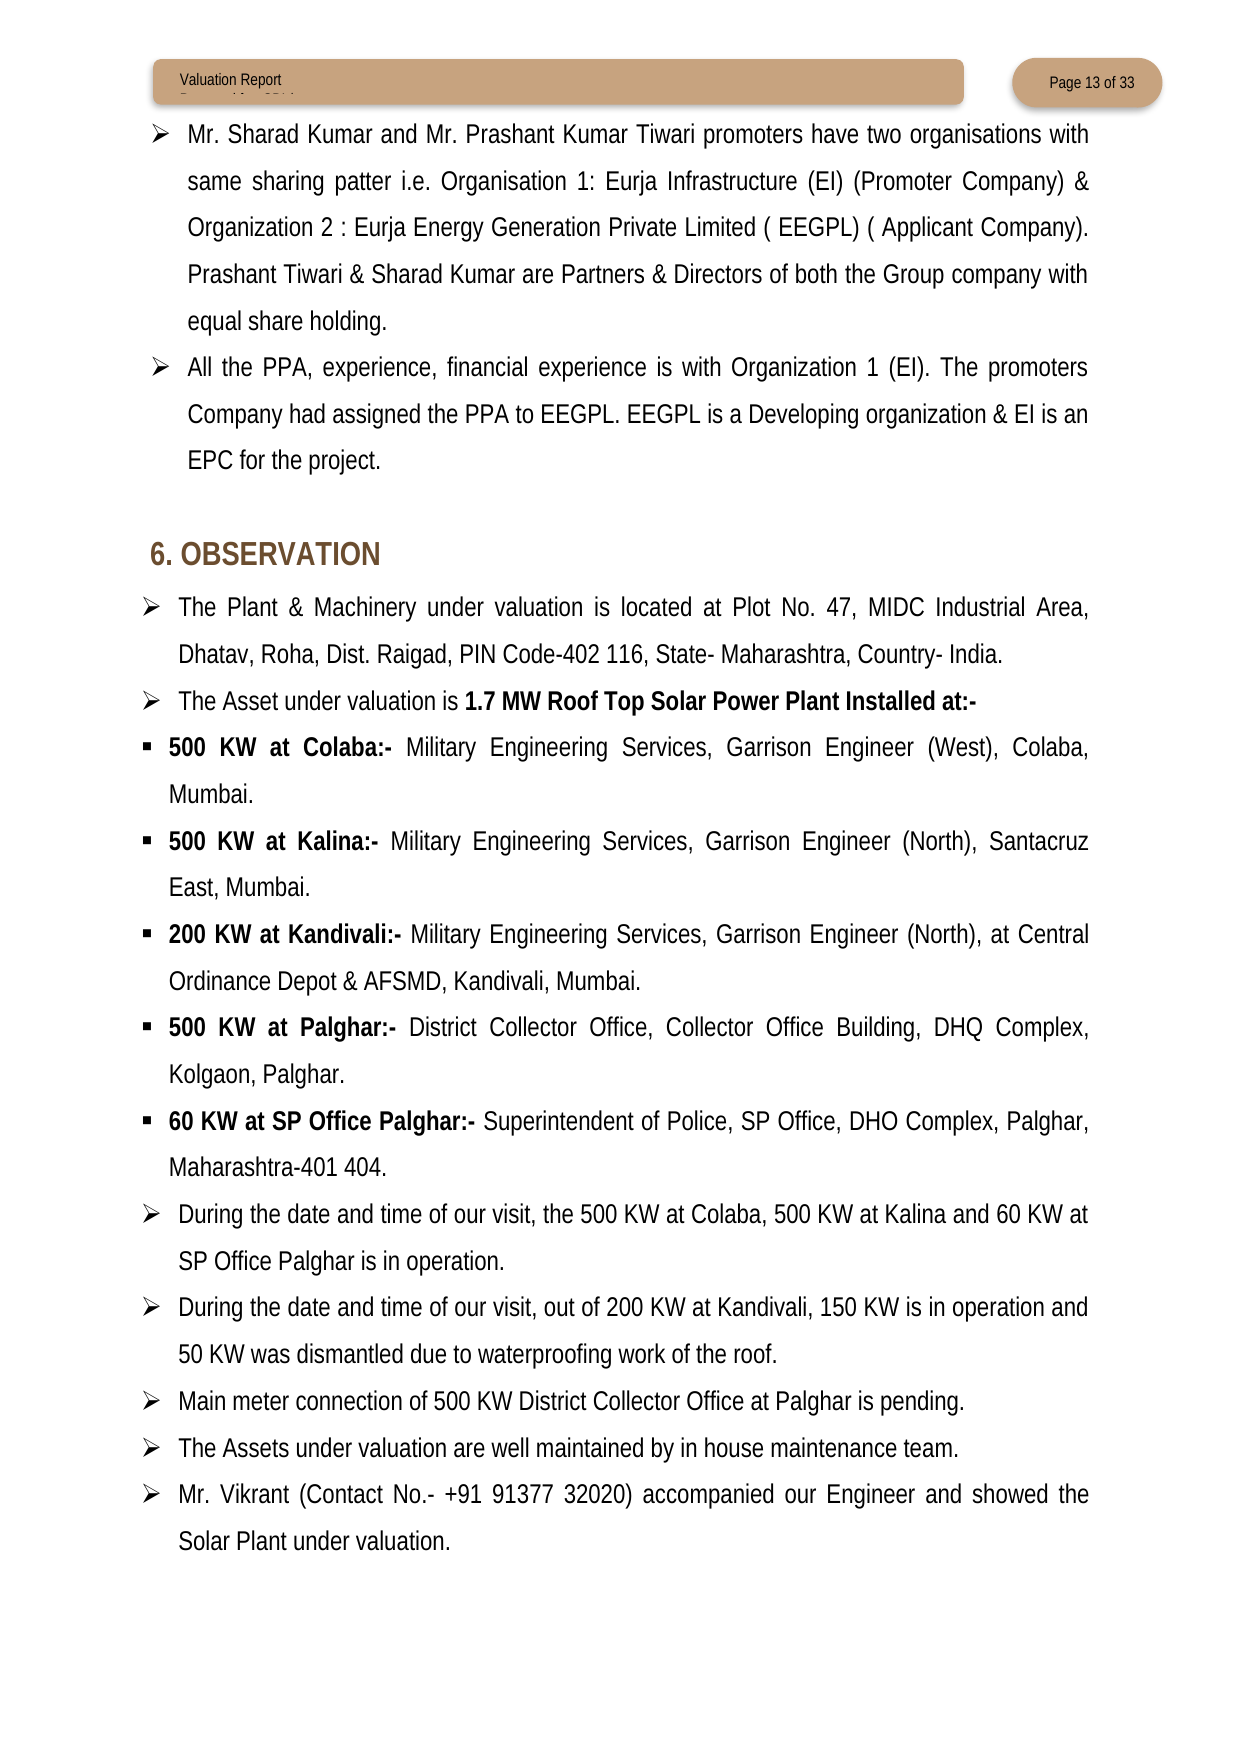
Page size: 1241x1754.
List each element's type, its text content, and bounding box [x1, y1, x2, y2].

list All the PPA, experience, financial experience is with Organization 1 (EI). The promoters Company had assigned the PPA to EEGPL. EEGPL is a Developing organization & EI is an EPC for the project. [150, 351, 1090, 476]
list 500 KW at Kalina:- Military Engineering Services, Garrison Engineer (North), Santacruz East, Mumbai. [141, 825, 1090, 903]
list 200 KW at Kandivali:- Military Engineering Services, Garrison Engineer (North), at Central Ordinance Depot & AFSMD, Kandivali, Mumbai. [141, 918, 1090, 996]
list Main meter connection of 500 KW District Collector Office at Palghar is pending. [141, 1385, 1090, 1416]
list Mr. Vikrant (Contact No.- +91 91377 32020) accompanied our Engineer and showed the Solar Plant under valuation. [141, 1478, 1090, 1556]
list The Plant & Machinery under valuation is located at Plot No. 47, MIDC Industrial Area, Dhatav, Roha, Dist. Raigad, PIN Code-402 116, State- Maharashtra, Country- India. [141, 591, 1090, 669]
list The Asset under valuation is 1.7 MW Roof Top Solar Power Plant Installed at:- [141, 684, 1090, 716]
list 60 KW at SP Office Palghar:- Superintendent of Police, SP Office, DHO Complex, Palghar, Maharashtra-401 404. [141, 1105, 1090, 1183]
list During the date and time of our visit, out of 200 KW at Kandivali, 150 KW is in operation and 50 KW was dismantled due to waterproofing work of the roof. [141, 1291, 1090, 1369]
list Mr. Sharad Kumar and Mr. Prashant Kumar Tiwari promoters have two organisations with same sharing patter i.e. Organisation 1: Eurja Infrastructure (EI) (Promoter Company) & Organization 2 : Eurja Energy Generation Private Limited ( EEGPL) ( Applicant Company). Prashant Tiwari & Sharad Kumar are Partners & Directors of both the Group company with equal share holding. [150, 118, 1090, 336]
subtitle 6. OBSERVATION [150, 534, 1090, 572]
list 500 KW at Colaba:- Military Engineering Services, Garrison Engineer (West), Colaba, Mumbai. [141, 731, 1090, 809]
list 500 KW at Palghar:- District Collector Office, Collector Office Building, DHQ Complex, Kolgaon, Palghar. [141, 1011, 1090, 1089]
list The Assets under valuation are well maintained by in house maintenance team. [141, 1432, 1090, 1463]
list During the date and time of our visit, the 500 KW at Colaba, 500 KW at Kalina and 60 KW at SP Office Palghar is in operation. [141, 1198, 1090, 1276]
